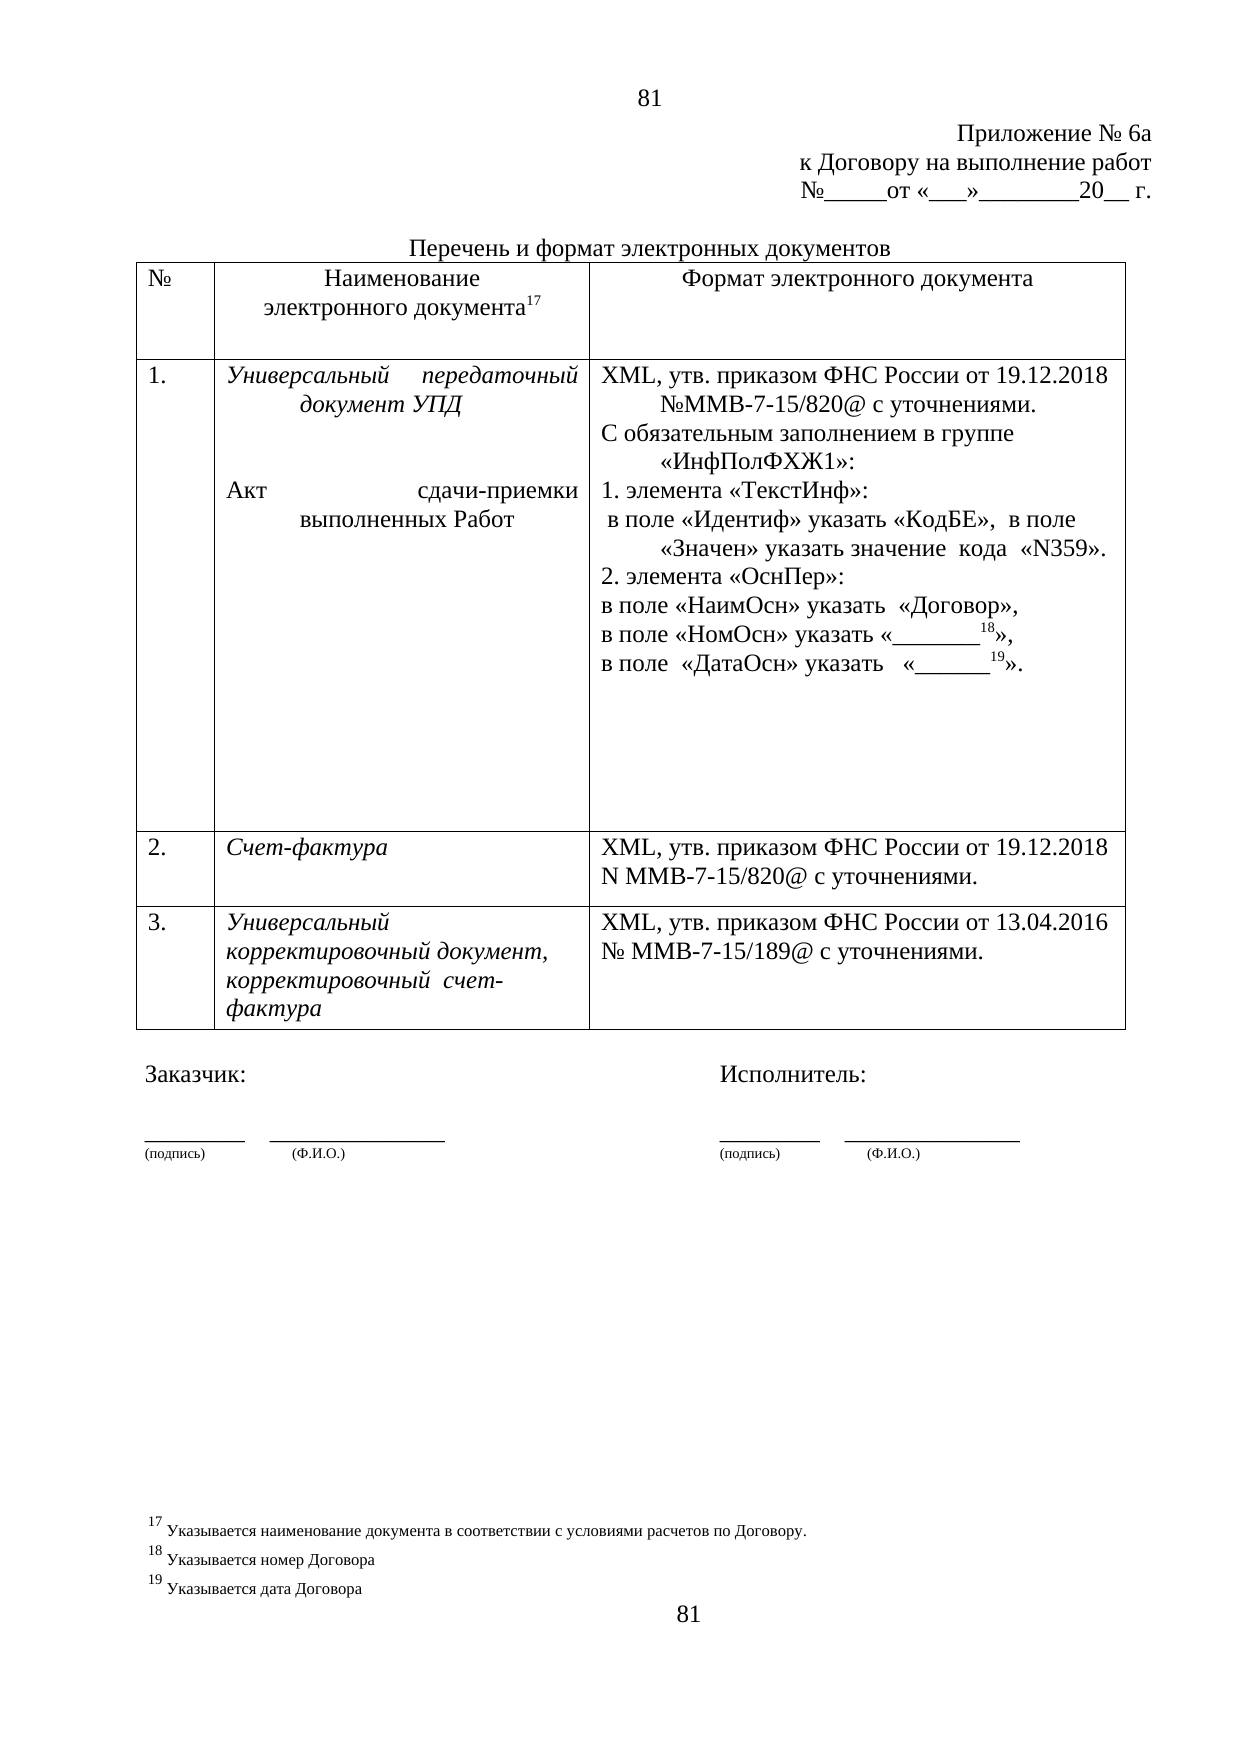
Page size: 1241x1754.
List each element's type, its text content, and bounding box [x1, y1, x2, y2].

table_cell Заказчик: ________ ______________ (подпись) (Ф.И.О.) [133, 1029, 708, 1231]
text Перечень и формат электронных документов [148, 233, 1152, 262]
table_header Наименование электронного документа [215, 263, 589, 359]
table_header Формат электронного документа [590, 263, 1125, 359]
table_cell XML, утв. приказом ФНС России от 13.04.2016 № ММВ-7-15/189@ с уточнениями. [590, 907, 1125, 1029]
table_cell XML, утв. приказом ФНС России от 19.12.2018 №ММВ-7-15/820@ с уточнениями. С обязательным заполнением в группе «ИнфПолФХЖ1»: 1. элемента «ТекстИнф»: в поле «Идентиф» указать «КодБЕ», в поле «Значен» указать значение кода «N359». 2. элемента «ОснПер»: в поле «НаимОсн» указать «Договор», в поле «НомОсн» указать «_______», в поле «ДатаОсн» указать «______». [590, 360, 1125, 831]
table_cell Универсальный корректировочный документ, корректировочный счет-фактура [215, 907, 589, 1029]
table_cell XML, утв. приказом ФНС России от 19.12.2018 N ММВ-7-15/820@ с уточнениями. [590, 832, 1125, 906]
table_cell 1. [137, 360, 214, 831]
table_cell 2. [137, 832, 214, 906]
table_cell 3. [137, 907, 214, 1029]
table_header № [137, 263, 214, 359]
text Приложение № 6а [148, 118, 1152, 147]
table_cell Исполнитель: ________ ______________ (подпись) (Ф.И.О.) [708, 1029, 1160, 1231]
table_cell Счет-фактура [215, 832, 589, 906]
text к Договору на выполнение работ [148, 147, 1152, 176]
table_cell Универсальный передаточный документ УПД Акт сдачи-приемки выполненных Работ [215, 360, 589, 831]
text №_____от «___»________20__ г. [148, 176, 1152, 204]
